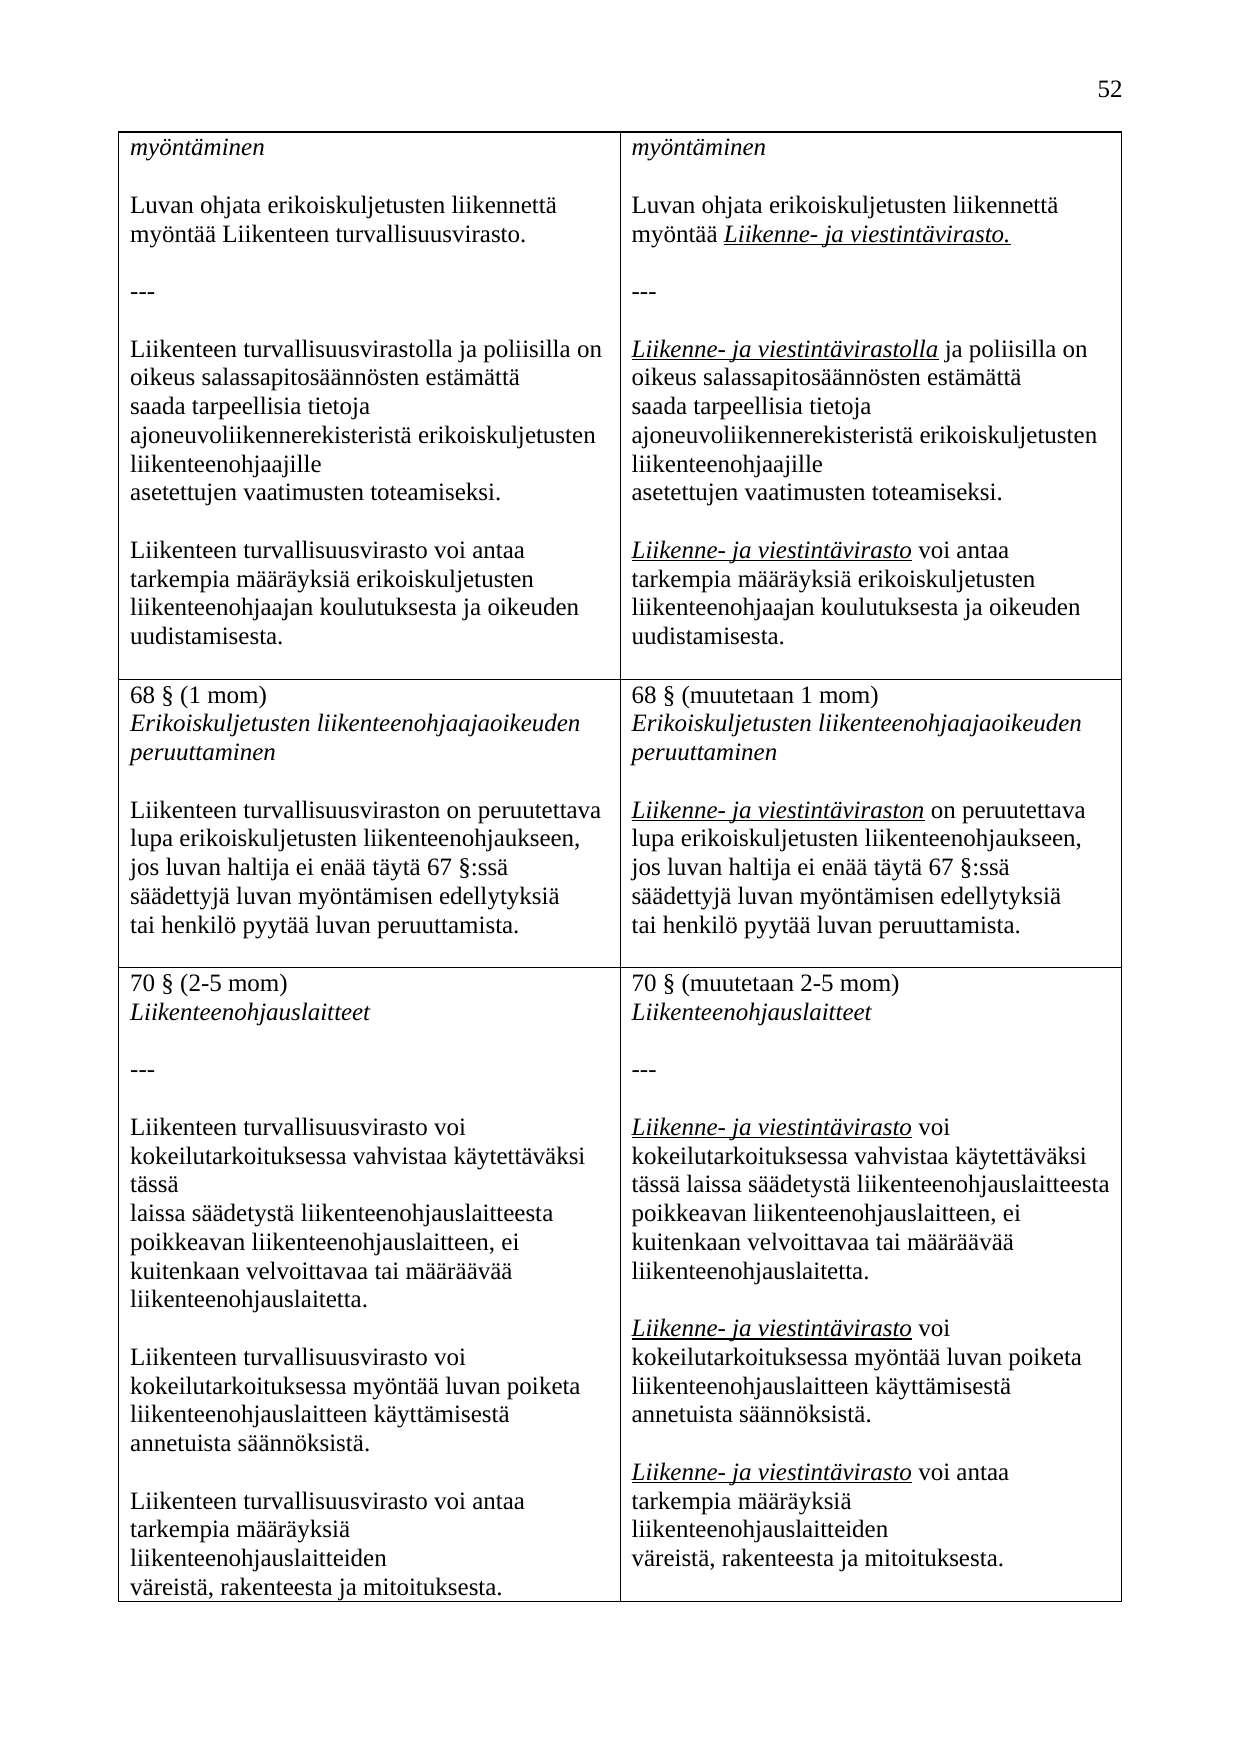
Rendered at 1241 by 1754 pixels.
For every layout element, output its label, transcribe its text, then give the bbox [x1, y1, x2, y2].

table_cell 68 § (1 mom) Erikoiskuljetusten liikenteenohjaajaoikeuden peruuttaminen Liikenteen turvallisuusviraston on peruutettava lupa erikoiskuljetusten liikenteenohjaukseen, jos luvan haltija ei enää täytä 67 §:ssä säädettyjä luvan myöntämisen edellytyksiä tai henkilö pyytää luvan peruuttamista. [119, 680, 620, 967]
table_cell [621, 133, 1121, 679]
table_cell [119, 968, 620, 1601]
table_cell 68 § (muutetaan 1 mom) Erikoiskuljetusten liikenteenohjaajaoikeuden peruuttaminen Liikenne- ja viestintäviraston on peruutettava lupa erikoiskuljetusten liikenteenohjaukseen, jos luvan haltija ei enää täytä 67 §:ssä säädettyjä luvan myöntämisen edellytyksiä tai henkilö pyytää luvan peruuttamista. [621, 680, 1121, 967]
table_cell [119, 133, 620, 679]
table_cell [621, 968, 1121, 1601]
